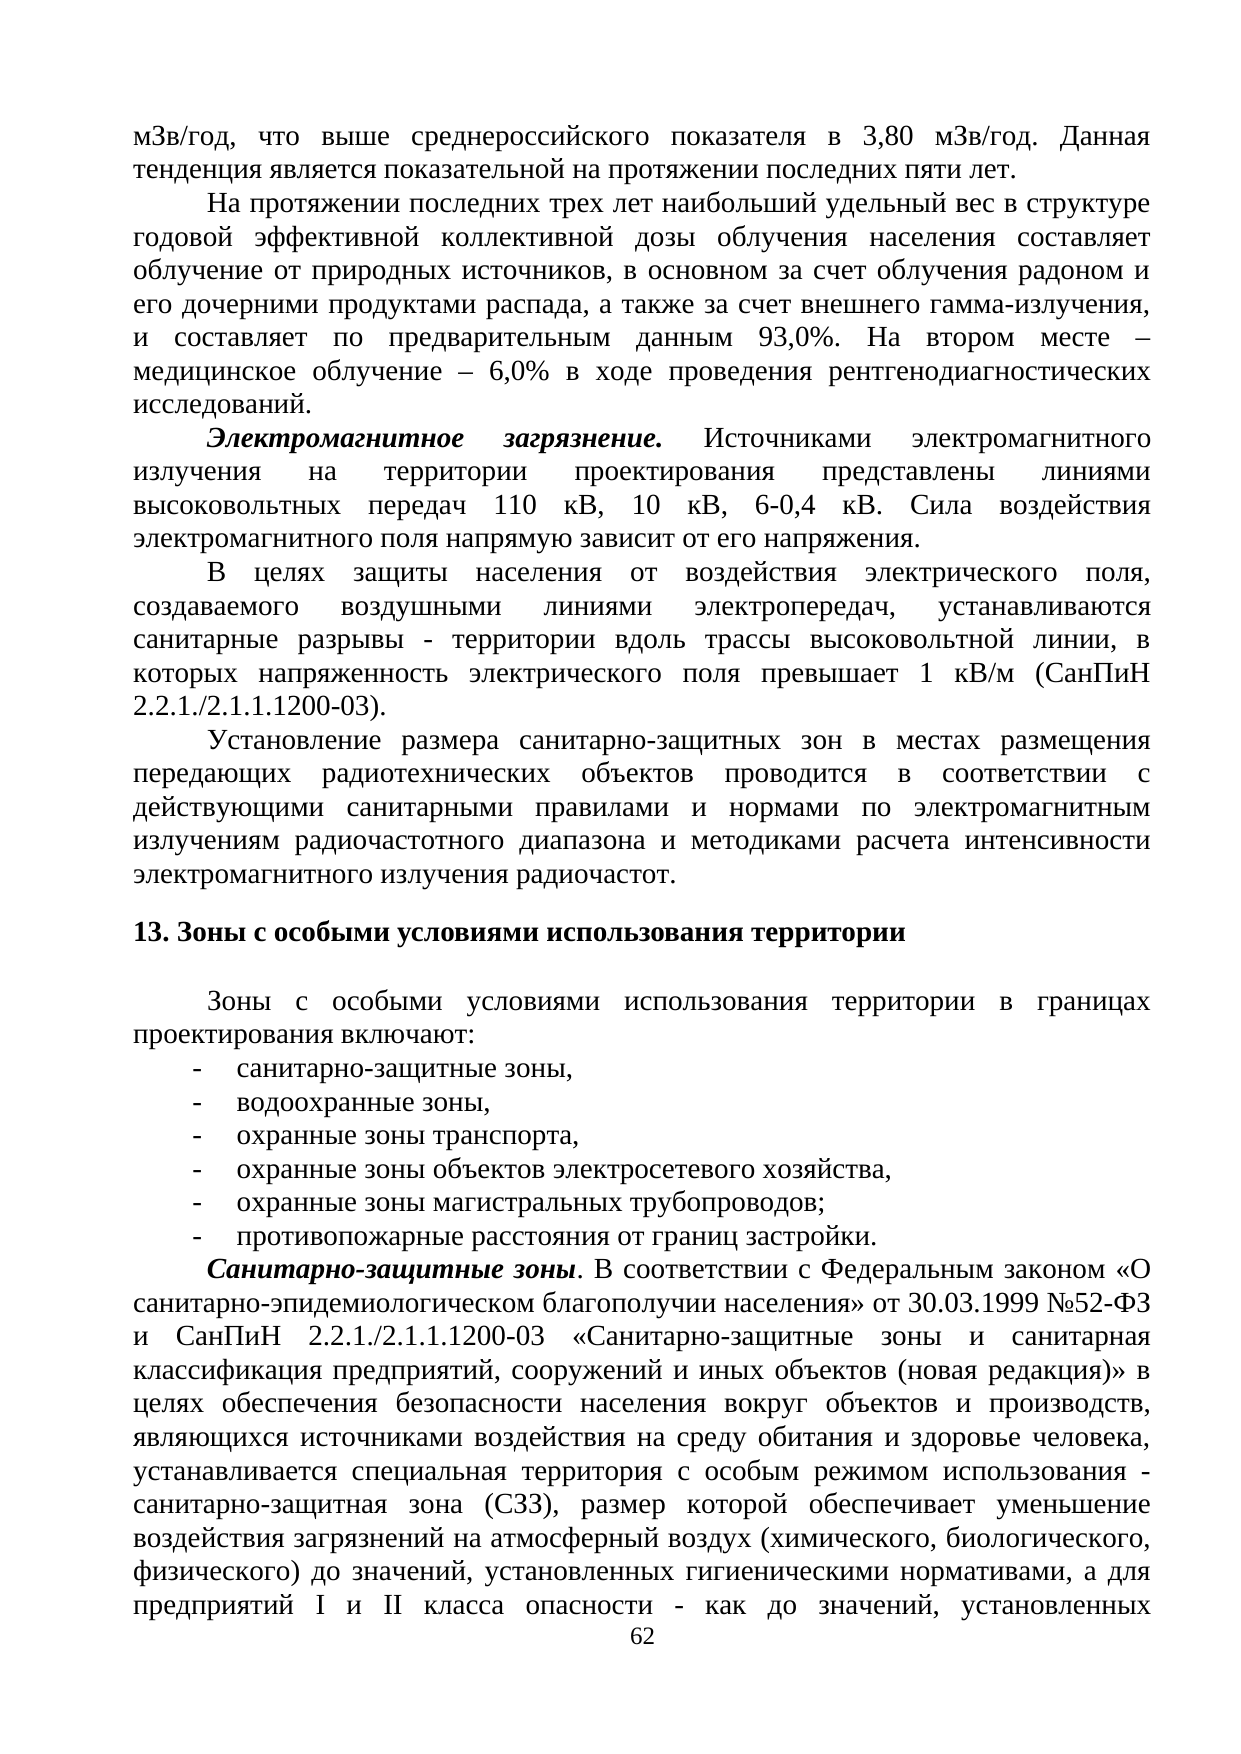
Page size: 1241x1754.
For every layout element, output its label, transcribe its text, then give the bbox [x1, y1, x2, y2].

text Зоны с особыми условиями использования территории в границах проектирования включают: [133, 983, 1152, 1050]
list охранные зоны магистральных трубопроводов; [192, 1184, 1152, 1218]
text На протяжении последних трех лет наибольший удельный вес в структуре годовой эффективной коллективной дозы облучения населения составляет облучение от природных источников, в основном за счет облучения радоном и его дочерними продуктами распада, а также за счет внешнего гамма-излучения, и составляет по предварительным данным 93,0%. На втором месте – медицинское облучение – 6,0% в ходе проведения рентгенодиагностических исследований. [133, 185, 1152, 420]
text Электромагнитное загрязнение. Источниками электромагнитного излучения на территории проектирования представлены линиями высоковольтных передач 110 кВ, 10 кВ, 6-0,4 кВ. Сила воздействия электромагнитного поля напрямую зависит от его напряжения. [133, 420, 1152, 554]
list санитарно-защитные зоны, [192, 1050, 1152, 1084]
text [133, 118, 1152, 185]
text Установление размера санитарно-защитных зон в местах размещения передающих радиотехнических объектов проводится в соответствии с действующими санитарными правилами и нормами по электромагнитным излучениям радиочастотного диапазона и методиками расчета интенсивности электромагнитного излучения радиочастот. [133, 722, 1152, 889]
text В целях защиты населения от воздействия электрического поля, создаваемого воздушными линиями электропередач, устанавливаются санитарные разрывы - территории вдоль трассы высоковольтной линии, в которых напряженность электрического поля превышает 1 кВ/м (СанПиН 2.2.1./2.1.1.1200-03). [133, 554, 1152, 722]
list противопожарные расстояния от границ застройки. [192, 1218, 1152, 1251]
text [133, 1251, 1152, 1620]
list охранные зоны транспорта, [192, 1117, 1152, 1151]
list водоохранные зоны, [192, 1084, 1152, 1117]
list охранные зоны объектов электросетевого хозяйства, [192, 1151, 1152, 1184]
subtitle 13. Зоны с особыми условиями использования территории [133, 914, 1152, 948]
